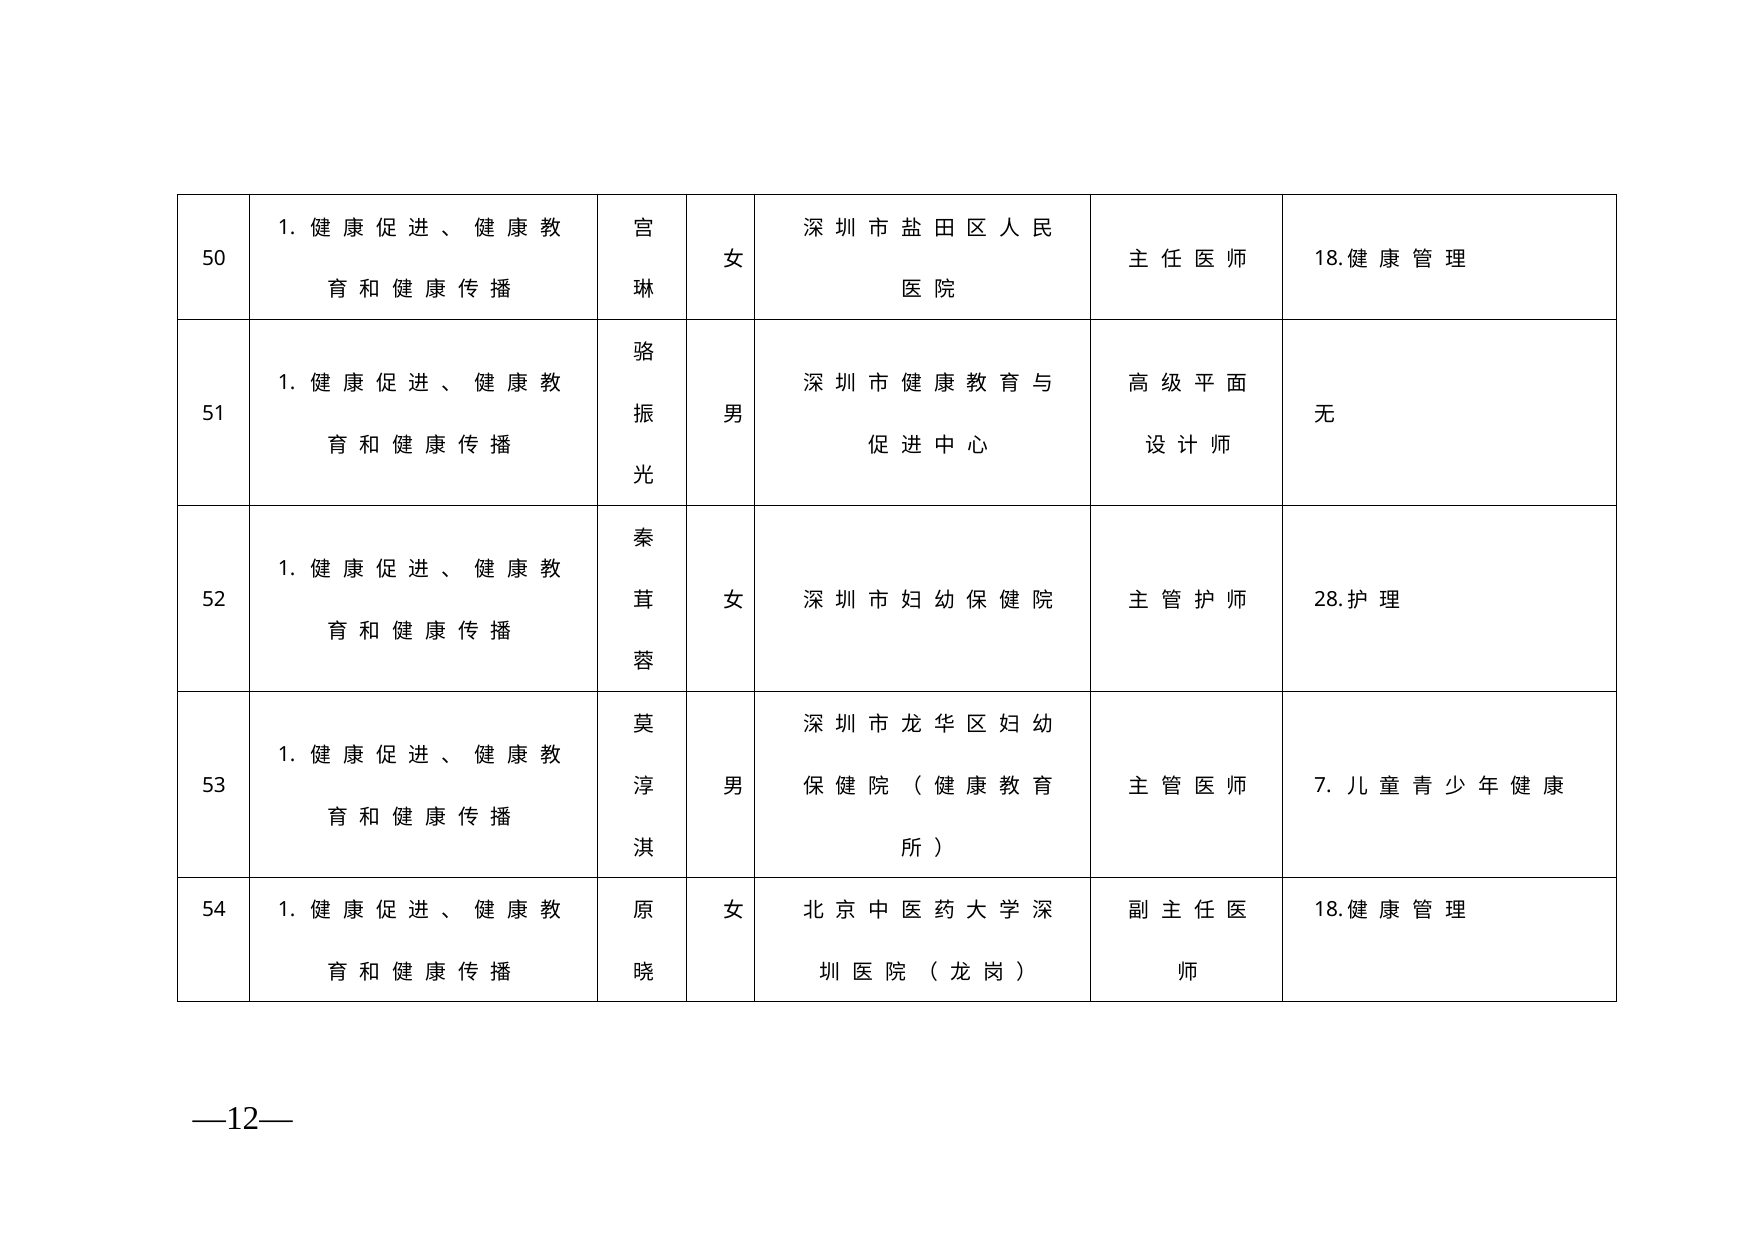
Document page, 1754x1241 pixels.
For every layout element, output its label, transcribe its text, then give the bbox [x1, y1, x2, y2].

table_cell 女 [687, 506, 754, 691]
table_cell 深圳市健康教育与促进中心 [755, 320, 1090, 505]
table_cell 深圳市妇幼保健院 [755, 506, 1090, 691]
table_cell 男 [687, 692, 754, 877]
table_cell 宫琳 [598, 195, 686, 319]
table_cell 1.健康促进、健康教育和健康传播 [250, 320, 597, 505]
table_cell 18.健康管理 [1283, 878, 1616, 1001]
table_cell 主管医师 [1091, 692, 1282, 877]
table_cell 1.健康促进、健康教育和健康传播 [250, 506, 597, 691]
table_cell 深圳市龙华区妇幼保健院（健康教育所） [755, 692, 1090, 877]
table_cell 骆振光 [598, 320, 686, 505]
table_cell 北京中医药大学深圳医院（龙岗） [755, 878, 1090, 1001]
table_cell 主任医师 [1091, 195, 1282, 319]
table_cell 50 [178, 195, 249, 319]
table_cell 女 [687, 878, 754, 1001]
table_cell 1.健康促进、健康教育和健康传播 [250, 878, 597, 1001]
table_cell 1.健康促进、健康教育和健康传播 [250, 195, 597, 319]
table_cell 男 [687, 320, 754, 505]
table_cell 18.健康管理 [1283, 195, 1616, 319]
table_cell 深圳市盐田区人民医院 [755, 195, 1090, 319]
table_cell 28.护理 [1283, 506, 1616, 691]
table_cell 女 [687, 195, 754, 319]
table_cell 7.儿童青少年健康 [1283, 692, 1616, 877]
table_cell 52 [178, 506, 249, 691]
table_cell 1.健康促进、健康教育和健康传播 [250, 692, 597, 877]
table_cell 高级平面设计师 [1091, 320, 1282, 505]
table_cell 53 [178, 692, 249, 877]
table_cell 51 [178, 320, 249, 505]
table_cell 莫淳淇 [598, 692, 686, 877]
table_cell 秦茸蓉 [598, 506, 686, 691]
table_cell 无 [1283, 320, 1616, 505]
table_cell 原晓英 [598, 878, 686, 1001]
table_cell 副主任医师 [1091, 878, 1282, 1001]
table_cell 主管护师 [1091, 506, 1282, 691]
table_cell 54 [178, 878, 249, 1001]
